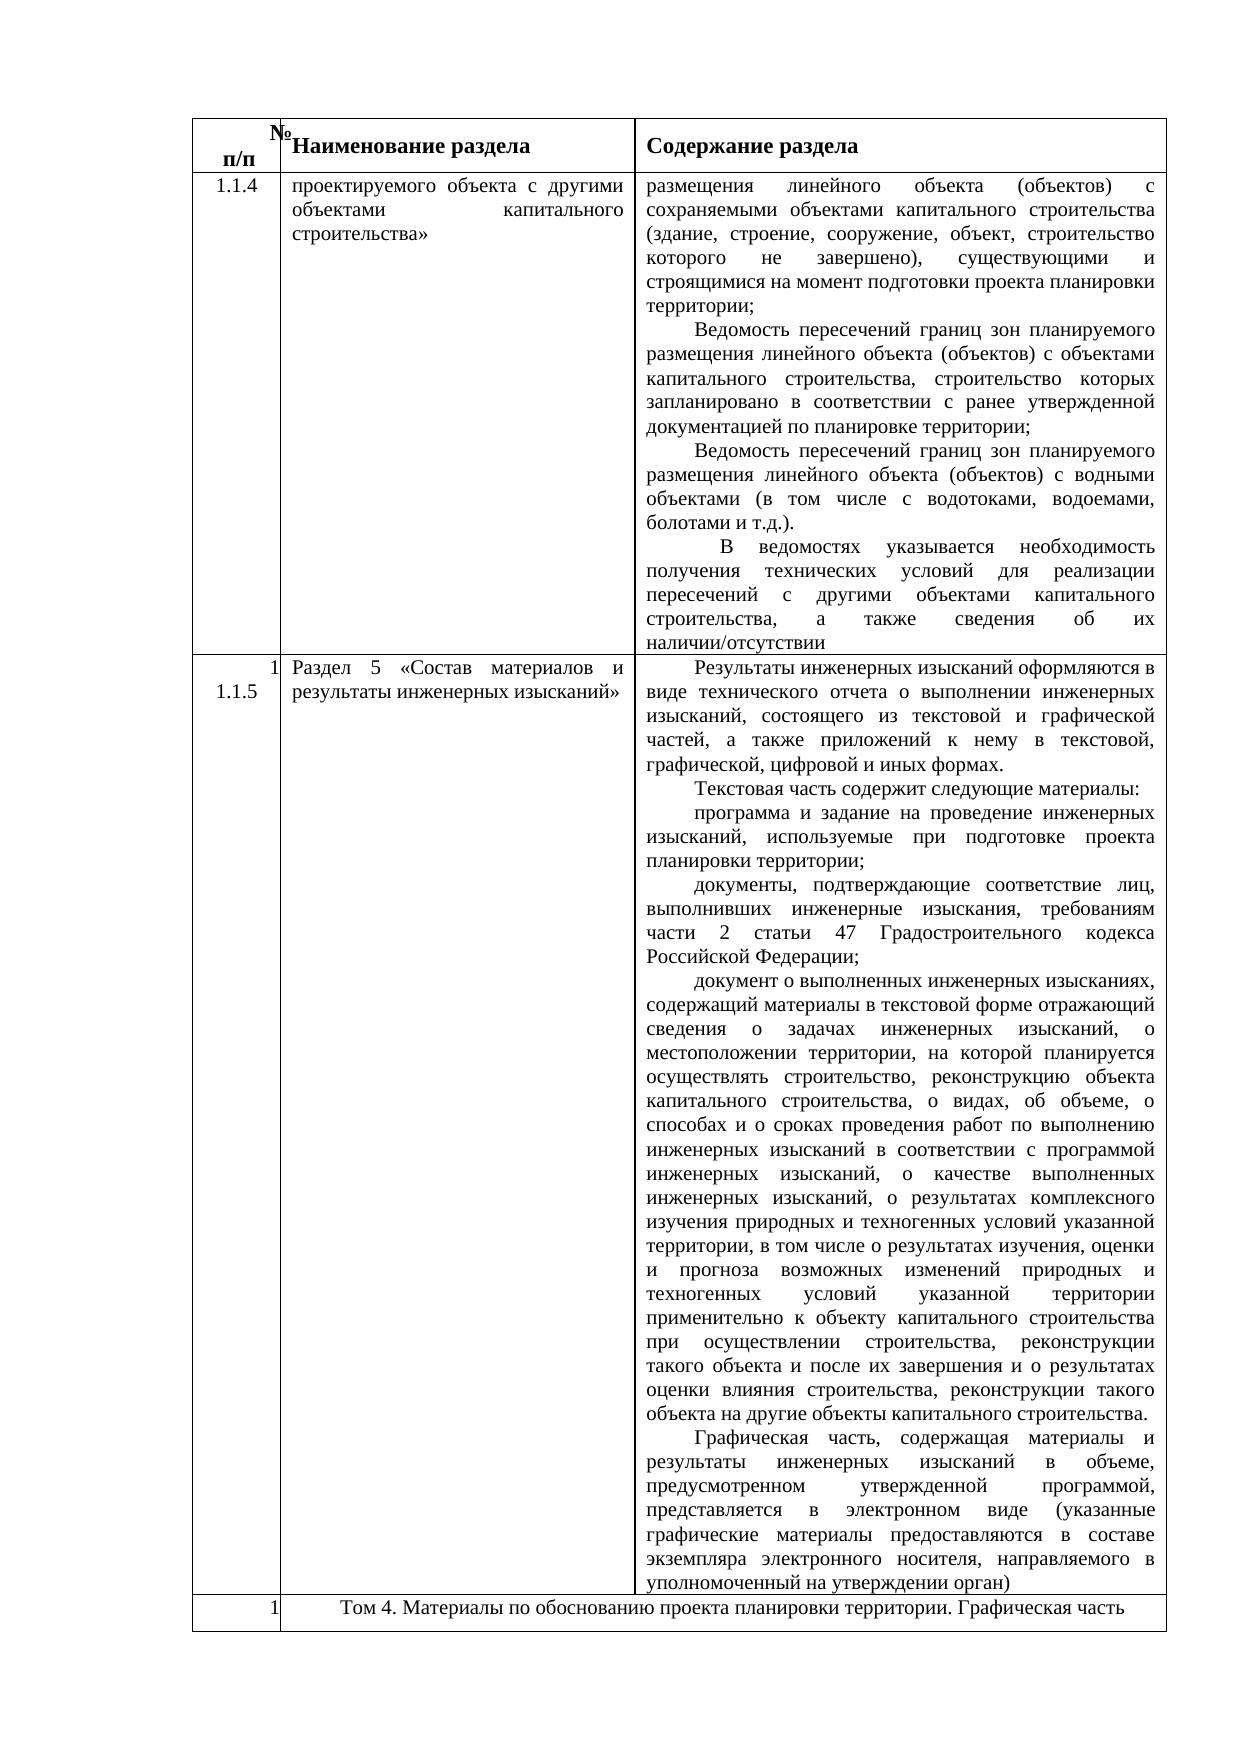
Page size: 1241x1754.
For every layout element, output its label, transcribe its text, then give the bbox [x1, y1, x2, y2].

table_header Наименование раздела [281, 119, 634, 172]
table_cell 11.2 [193, 1595, 280, 1631]
table_cell Результаты инженерных изысканий оформляются в виде технического отчета о выполнении инженерных изысканий, состоящего из текстовой и графической частей, а также приложений к нему в текстовой, графической, цифровой и иных формах. Текстовая часть содержит следующие материалы: программа и задание на проведение инженерных изысканий, используемые при подготовке проекта планировки территории; документы, подтверждающие соответствие лиц, выполнивших инженерные изыскания, требованиям части 2 статьи 47 Градостроительного кодекса Российской Федерации; документ о выполненных инженерных изысканиях, содержащий материалы в текстовой форме отражающий сведения о задачах инженерных изысканий, о местоположении территории, на которой планируется осуществлять строительство, реконструкцию объекта капитального строительства, о видах, об объеме, о способах и о сроках проведения работ по выполнению инженерных изысканий в соответствии с программой инженерных изысканий, о качестве выполненных инженерных изысканий, о результатах комплексного изучения природных и техногенных условий указанной территории, в том числе о результатах изучения, оценки и прогноза возможных изменений природных и техногенных условий указанной территории применительно к объекту капитального строительства при осуществлении строительства, реконструкции такого объекта и после их завершения и о результатах оценки влияния строительства, реконструкции такого объекта на другие объекты капитального строительства. Графическая часть, содержащая материалы и результаты инженерных изысканий в объеме, предусмотренном утвержденной программой, представляется в электронном виде (указанные графические материалы предоставляются в составе экземпляра электронного носителя, направляемого в уполномоченный на утверждении орган) [636, 655, 1166, 1594]
table_cell 11.1.5 [193, 655, 280, 1594]
table_cell Раздел 5 «Состав материалов и результаты инженерных изысканий» [281, 655, 634, 1594]
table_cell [636, 173, 1166, 654]
table_cell 11.1.4 [193, 173, 280, 654]
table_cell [281, 173, 634, 654]
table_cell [281, 1595, 1166, 1631]
table_header Содержание раздела [636, 119, 1166, 172]
table_header № п/п [193, 119, 280, 172]
